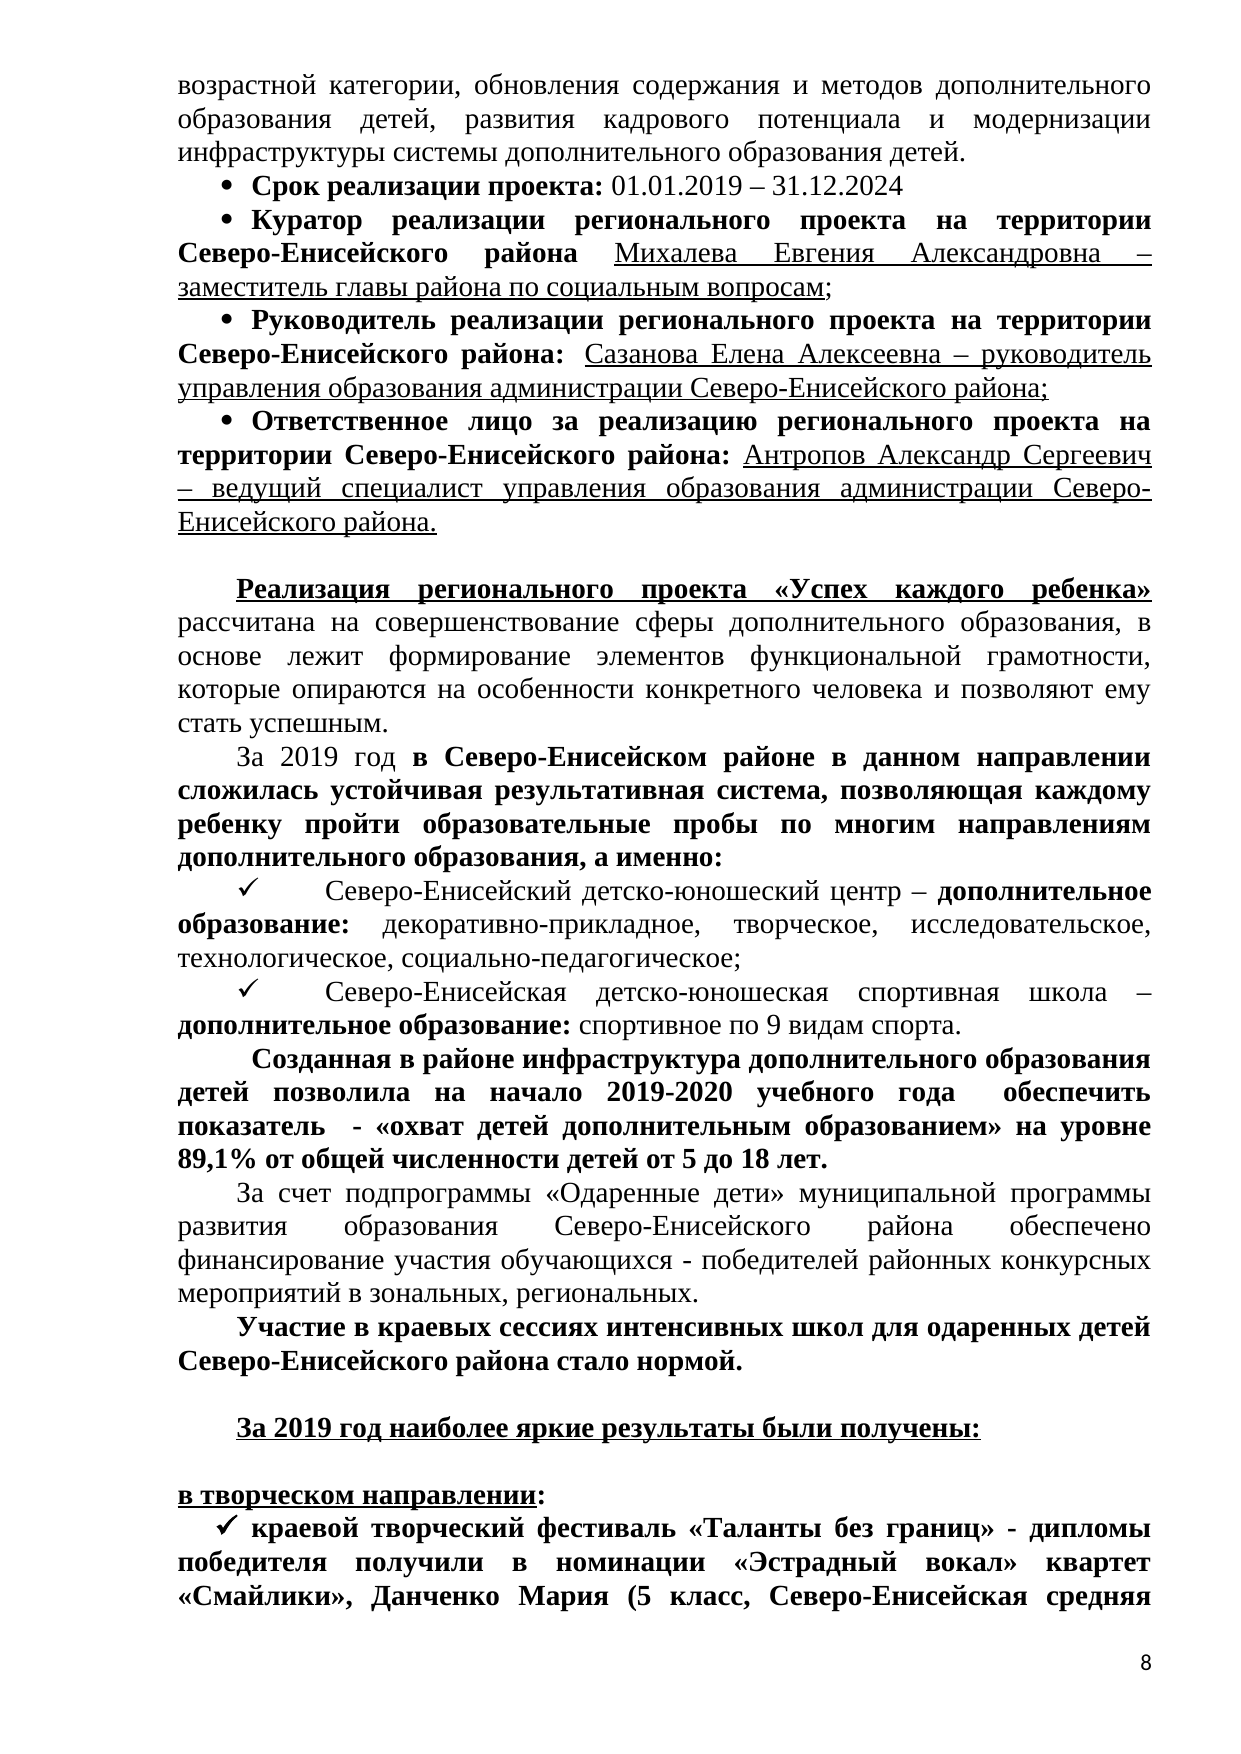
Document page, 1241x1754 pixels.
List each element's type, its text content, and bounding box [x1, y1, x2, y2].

list Срок реализации проекта: 01.01.2019 – 31.12.2024 [177, 168, 1152, 202]
list Участие в краевых сессиях интенсивных школ для одаренных детей Северо-Енисейского района стало нормой. [177, 1309, 1152, 1376]
list За 2019 год в Северо-Енисейском районе в данном направлении сложилась устойчивая результативная система, позволяющая каждому ребенку пройти образовательные пробы по многим направлениям дополнительного образования, а именно: [177, 739, 1152, 873]
list Ответственное лицо за реализацию регионального проекта на территории Северо-Енисейского района: Антропов Александр Сергеевич – ведущий специалист управления образования администрации Северо-Енисейского района. [177, 500, 1152, 537]
list Реализация регионального проекта «Успех каждого ребенка» рассчитана на совершенствование сферы дополнительного образования, в основе лежит формирование элементов функциональной грамотности, которые опираются на особенности конкретного человека и позволяют ему стать успешным. [177, 571, 1152, 739]
list Созданная в районе инфраструктура дополнительного образования детей позволила на начало 2019-2020 учебного года обеспечить показатель - «охват детей дополнительным образованием» на уровне 89,1% от общей численности детей от 5 до 18 лет. [177, 1041, 1152, 1175]
list Руководитель реализации регионального проекта на территории Северо-Енисейского района: Сазанова Елена Алексеевна – руководитель управления образования администрации Северо-Енисейского района; [177, 302, 1152, 403]
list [177, 1510, 1152, 1611]
list Северо-Енисейская детско-юношеская спортивная школа – дополнительное образование: спортивное по 9 видам спорта. [177, 974, 1152, 1041]
list Северо-Енисейский детско-юношеский центр – дополнительное образование: декоративно-прикладное, творческое, исследовательское, технологическое, социально-педагогическое; [177, 873, 1152, 974]
list Ответственное лицо за реализацию регионального проекта на территории Северо-Енисейского района: Антропов Александр Сергеевич – ведущий специалист управления образования администрации Северо-Енисейского района. [177, 403, 1152, 499]
list За 2019 год наиболее яркие результаты были получены: [177, 1410, 1152, 1443]
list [177, 67, 1152, 168]
list За счет подпрограммы «Одаренные дети» муниципальной программы развития образования Северо-Енисейского района обеспечено финансирование участия обучающихся - победителей районных конкурсных мероприятий в зональных, региональных. [177, 1175, 1152, 1309]
list в творческом направлении: [177, 1477, 1152, 1510]
list Куратор реализации регионального проекта на территории Северо-Енисейского района Михалева Евгения Александровна – заместитель главы района по социальным вопросам; [177, 202, 1152, 302]
